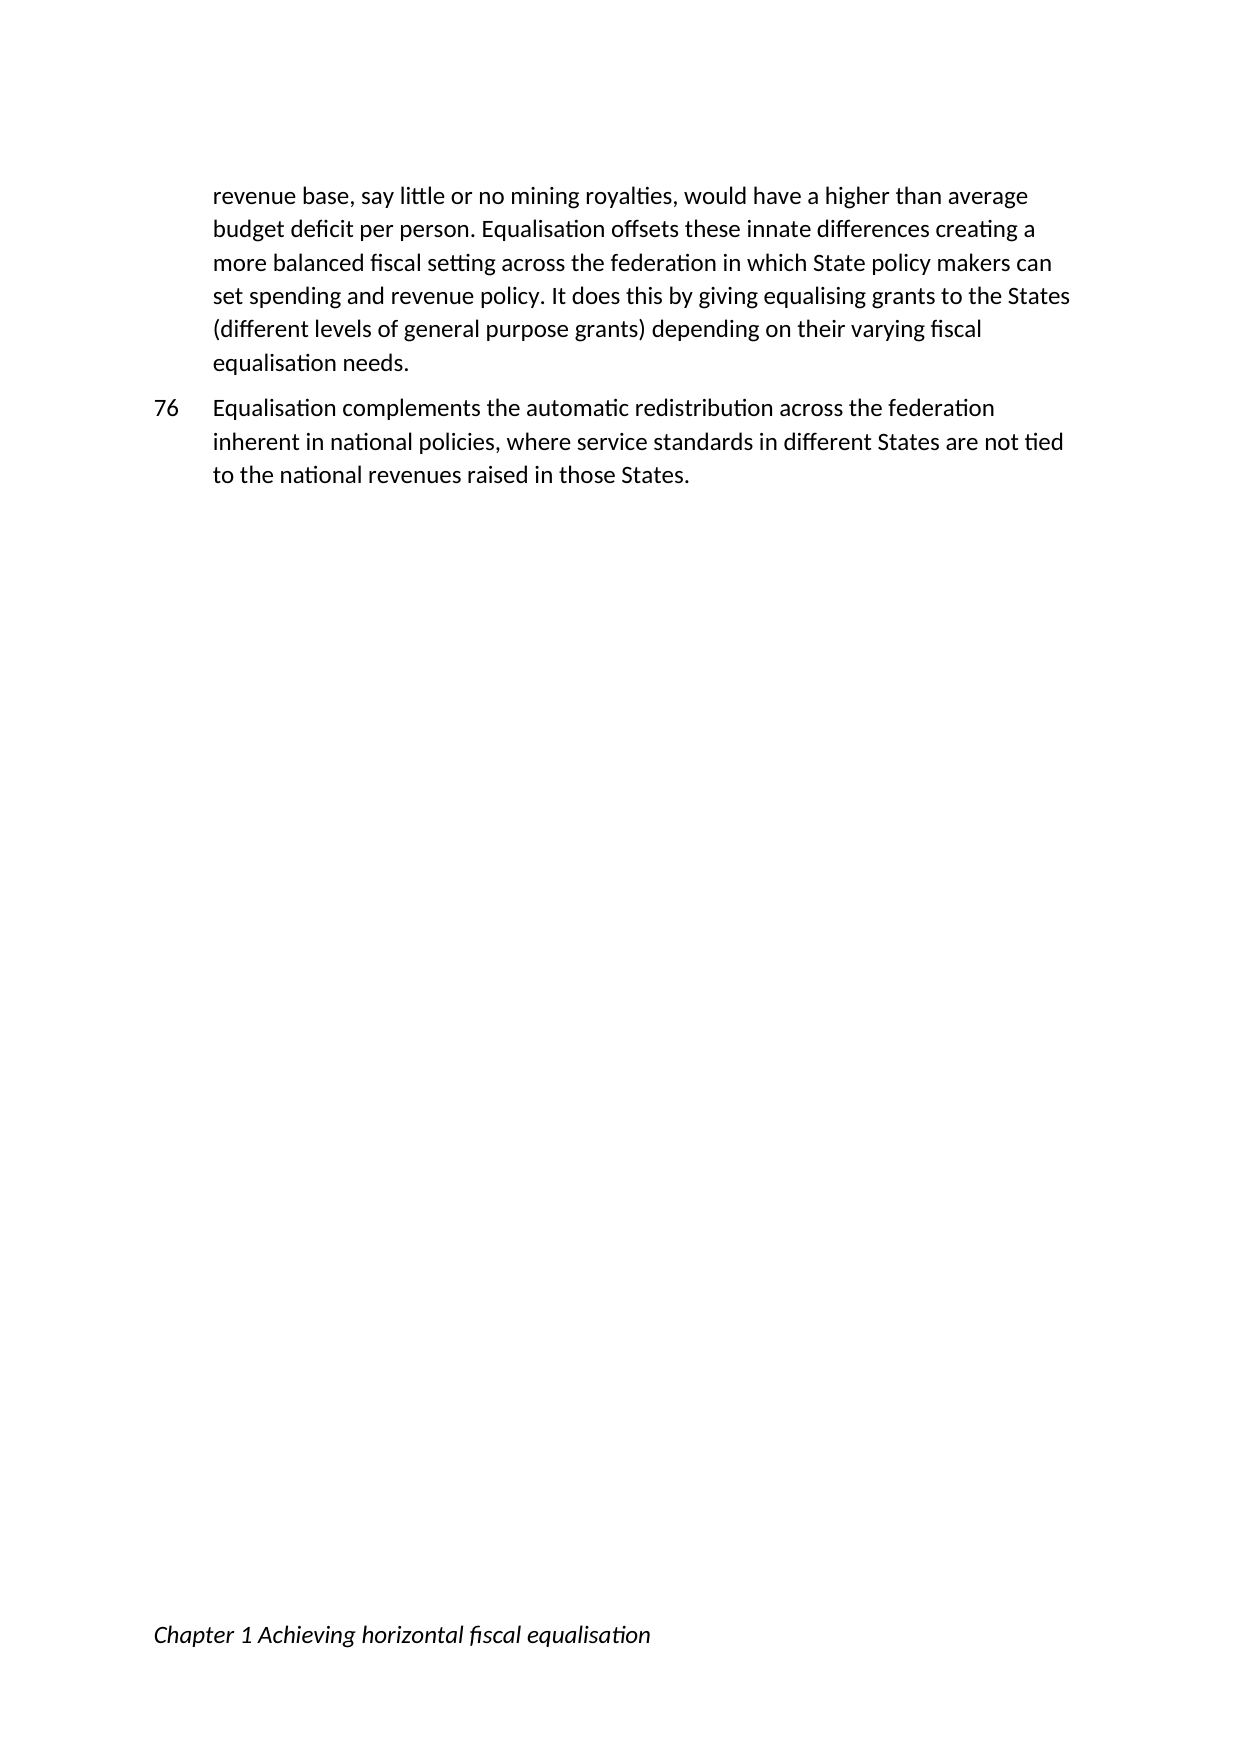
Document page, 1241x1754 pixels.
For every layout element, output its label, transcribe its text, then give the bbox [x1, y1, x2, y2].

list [153, 177, 1087, 377]
list Equalisation complements the automatic redistribution across the federation inherent in national policies, where service standards in different States are not tied to the national revenues raised in those States. [153, 390, 1087, 490]
